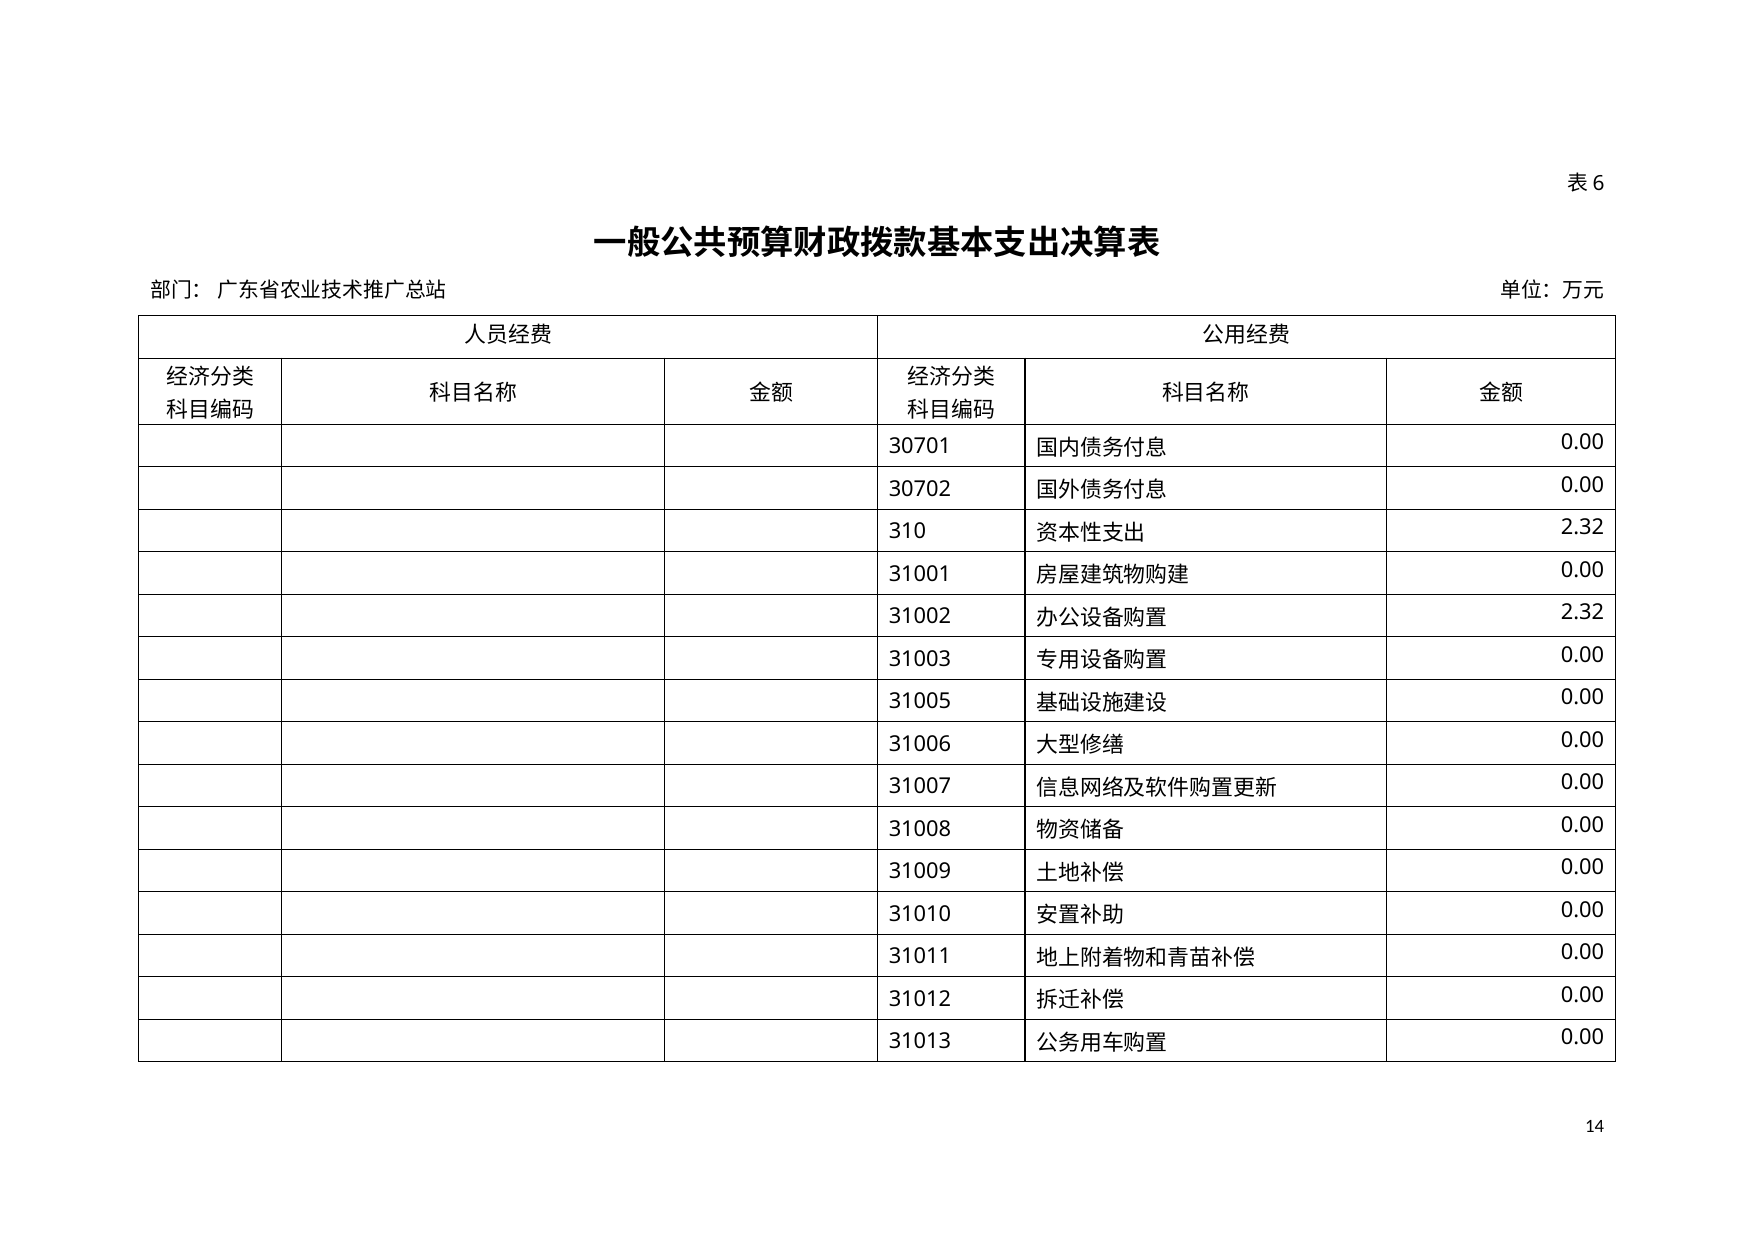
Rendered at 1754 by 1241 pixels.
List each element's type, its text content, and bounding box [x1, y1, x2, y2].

table_cell [282, 722, 664, 764]
table_cell 拆迁补偿 [1026, 977, 1386, 1019]
table_cell 科目名称 [1026, 359, 1386, 424]
table_cell 0.00 [1387, 807, 1615, 849]
table_cell 31011 [878, 935, 1024, 976]
table_cell 科目名称 [282, 359, 664, 424]
table_cell [139, 850, 281, 891]
table_cell [665, 510, 877, 551]
table_cell [282, 637, 664, 679]
table_cell [139, 807, 281, 849]
table_cell 30701 [878, 425, 1024, 466]
table_cell 资本性支出 [1026, 510, 1386, 551]
table_cell [665, 595, 877, 636]
table_cell [139, 595, 281, 636]
table_cell 0.00 [1387, 1020, 1615, 1061]
table_cell 31013 [878, 1020, 1024, 1061]
table_cell 31006 [878, 722, 1024, 764]
table_cell [282, 807, 664, 849]
table_cell 部门： 广东省农业技术推广总站 [139, 273, 1386, 315]
table_cell 31009 [878, 850, 1024, 891]
table_cell [139, 892, 281, 934]
table_cell 2.32 [1387, 595, 1615, 636]
table_cell [665, 680, 877, 721]
table_cell 0.00 [1387, 680, 1615, 721]
table_cell [282, 552, 664, 594]
table_cell 基础设施建设 [1026, 680, 1386, 721]
table_cell 单位：万元 [1386, 273, 1615, 315]
table_cell 办公设备购置 [1026, 595, 1386, 636]
table_cell 物资储备 [1026, 807, 1386, 849]
table_cell [139, 637, 281, 679]
table_cell [139, 680, 281, 721]
table_cell [665, 1020, 877, 1061]
table_cell [282, 510, 664, 551]
table_cell 31005 [878, 680, 1024, 721]
table_cell 30702 [878, 467, 1024, 509]
table_cell [139, 1020, 281, 1061]
table_cell [282, 425, 664, 466]
table_cell [665, 637, 877, 679]
table_cell [282, 467, 664, 509]
table_cell [282, 1020, 664, 1061]
table_cell [139, 510, 281, 551]
table_cell 0.00 [1387, 637, 1615, 679]
table_cell 金额 [1387, 359, 1615, 424]
table_cell 房屋建筑物购建 [1026, 552, 1386, 594]
table_cell 信息网络及软件购置更新 [1026, 765, 1386, 806]
table_cell 31007 [878, 765, 1024, 806]
table_cell [139, 552, 281, 594]
table_cell [139, 765, 281, 806]
table_cell 31010 [878, 892, 1024, 934]
table_cell [139, 977, 281, 1019]
table_cell 公务用车购置 [1026, 1020, 1386, 1061]
table_cell 公用经费 [878, 316, 1615, 358]
table_cell [665, 977, 877, 1019]
table_cell 0.00 [1387, 935, 1615, 976]
table_cell 专用设备购置 [1026, 637, 1386, 679]
table_cell [665, 807, 877, 849]
table_cell 310 [878, 510, 1024, 551]
table_cell [282, 892, 664, 934]
table_cell [282, 977, 664, 1019]
table_cell [139, 425, 281, 466]
table_header 表6 [139, 165, 1615, 208]
table_cell 0.00 [1387, 850, 1615, 891]
table_cell 0.00 [1387, 765, 1615, 806]
table_cell 31008 [878, 807, 1024, 849]
table_cell [139, 935, 281, 976]
table_cell [665, 552, 877, 594]
table_cell [665, 765, 877, 806]
table_cell [139, 467, 281, 509]
table_cell [665, 425, 877, 466]
table_cell 0.00 [1387, 425, 1615, 466]
table_cell [665, 467, 877, 509]
table_cell [282, 935, 664, 976]
table_cell 土地补偿 [1026, 850, 1386, 891]
table_cell 金额 [665, 359, 877, 424]
table_cell 经济分类 科目编码 [139, 359, 281, 424]
table_cell 国外债务付息 [1026, 467, 1386, 509]
table_cell [665, 722, 877, 764]
table_cell 0.00 [1387, 977, 1615, 1019]
table_cell [282, 765, 664, 806]
table_cell [665, 850, 877, 891]
table_cell 31003 [878, 637, 1024, 679]
table_cell 31001 [878, 552, 1024, 594]
table_cell 0.00 [1387, 552, 1615, 594]
table_cell [282, 595, 664, 636]
table_cell 2.32 [1387, 510, 1615, 551]
table_cell 一般公共预算财政拨款基本支出决算表 [139, 208, 1615, 273]
table_cell 0.00 [1387, 467, 1615, 509]
table_cell 31002 [878, 595, 1024, 636]
table_cell 国内债务付息 [1026, 425, 1386, 466]
table_cell 0.00 [1387, 892, 1615, 934]
table_cell 31012 [878, 977, 1024, 1019]
table_cell 大型修缮 [1026, 722, 1386, 764]
table_cell [139, 722, 281, 764]
table_cell [282, 850, 664, 891]
table_cell 经济分类 科目编码 [878, 359, 1024, 424]
table_cell 0.00 [1387, 722, 1615, 764]
table_cell [665, 935, 877, 976]
table_cell [282, 680, 664, 721]
table_cell 安置补助 [1026, 892, 1386, 934]
table_cell [665, 892, 877, 934]
table_cell 人员经费 [139, 316, 877, 358]
table_cell 地上附着物和青苗补偿 [1026, 935, 1386, 976]
